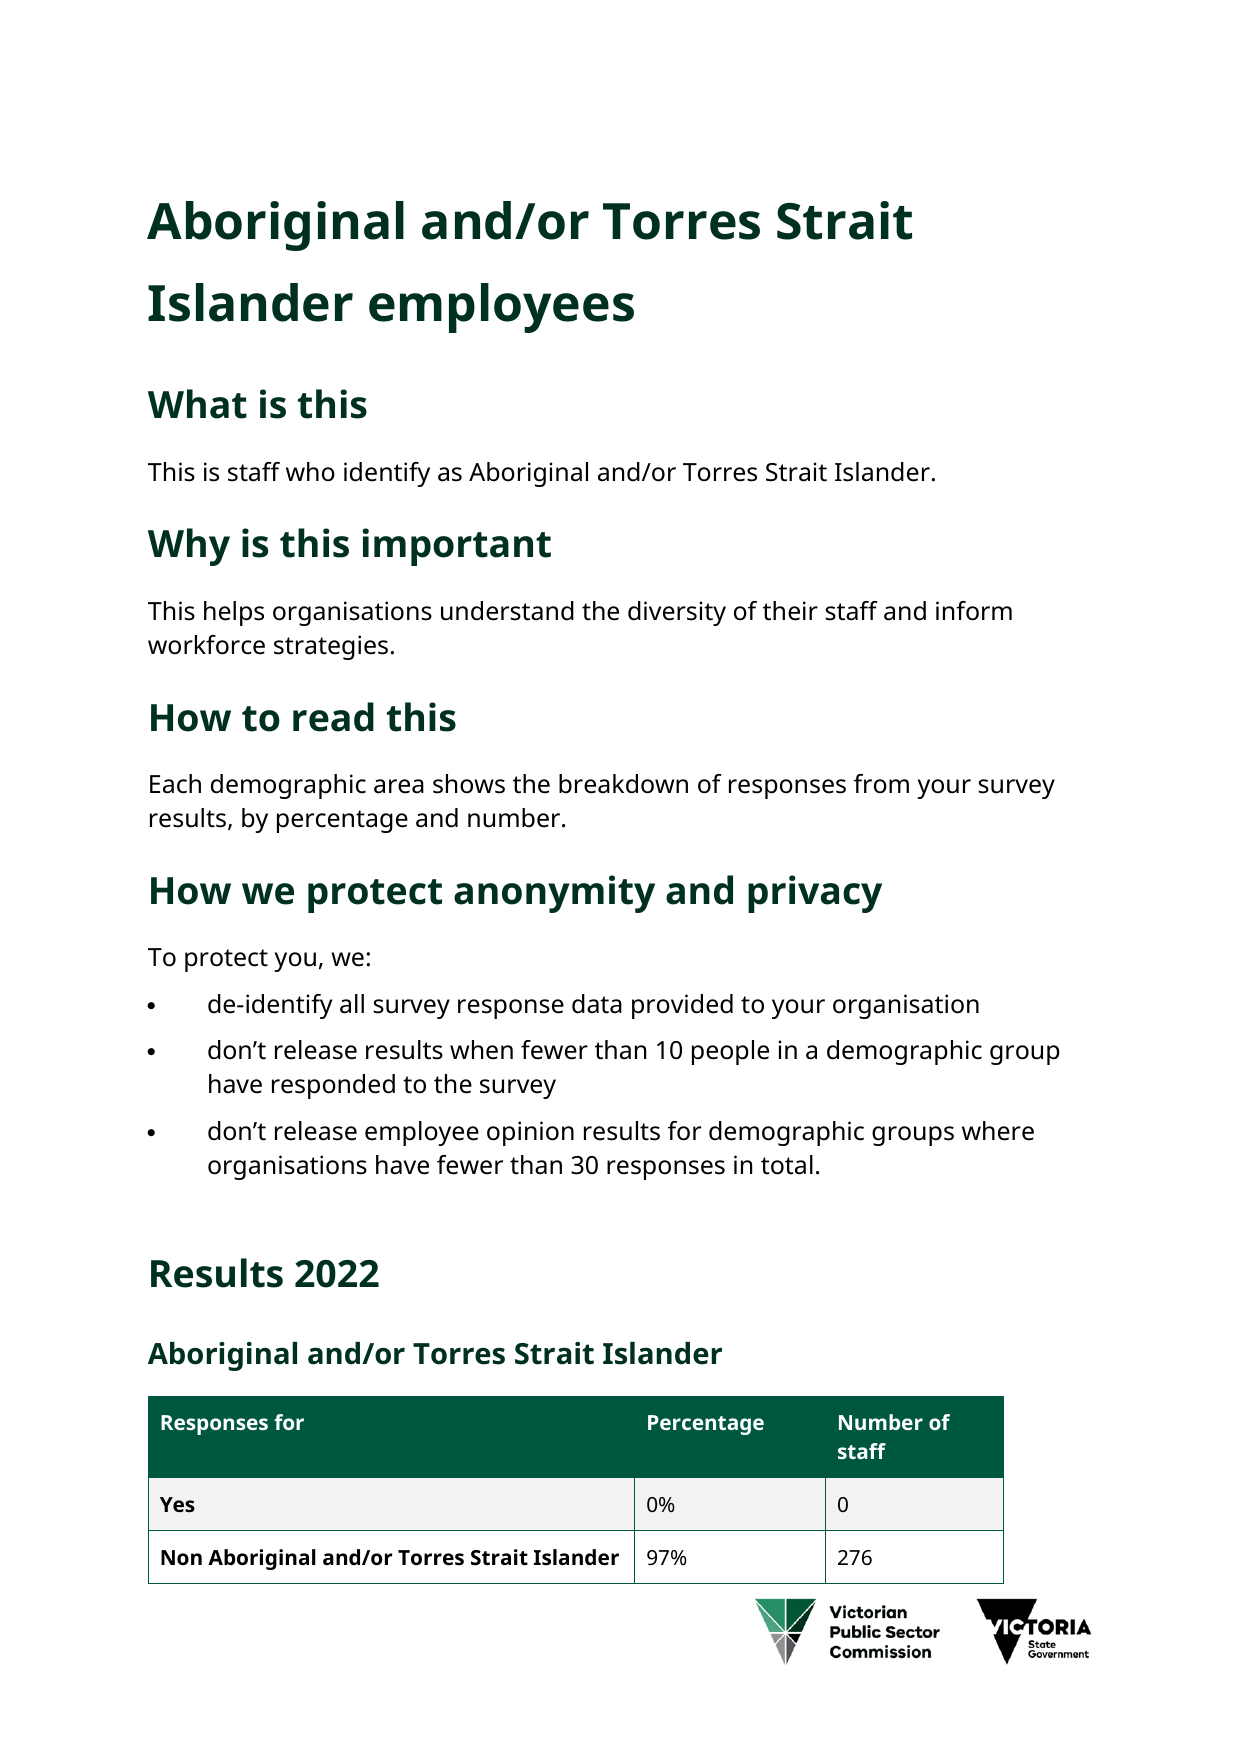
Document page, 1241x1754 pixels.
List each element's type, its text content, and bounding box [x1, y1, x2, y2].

text To protect you, we: [148, 940, 1092, 974]
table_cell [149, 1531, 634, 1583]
subtitle How we protect anonymity and privacy [148, 864, 1092, 915]
subtitle Aboriginal and/or Torres Strait Islander employees [148, 186, 1092, 336]
list de-identify all survey response data provided to your organisation [148, 986, 1092, 1020]
subtitle How to read this [148, 691, 1092, 742]
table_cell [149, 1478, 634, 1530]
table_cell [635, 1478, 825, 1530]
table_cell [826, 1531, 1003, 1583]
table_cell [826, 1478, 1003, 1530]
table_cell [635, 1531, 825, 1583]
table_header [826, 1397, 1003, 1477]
subtitle What is this [148, 379, 1092, 430]
subtitle Results 2022 [148, 1247, 1092, 1298]
subtitle Why is this important [148, 518, 1092, 569]
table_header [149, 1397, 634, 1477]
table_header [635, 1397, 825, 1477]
subtitle Aboriginal and/or Torres Strait Islander [148, 1333, 1092, 1373]
picture [754, 1598, 1093, 1666]
list don’t release results when fewer than 10 people in a demographic group have responded to the survey [148, 1033, 1092, 1101]
text This is staff who identify as Aboriginal and/or Torres Strait Islander. [148, 454, 1092, 488]
text Each demographic area shows the breakdown of responses from your survey results, by percentage and number. [148, 767, 1092, 835]
list don’t release employee opinion results for demographic groups where organisations have fewer than 30 responses in total. [148, 1113, 1092, 1181]
text This helps organisations understand the diversity of their staff and inform workforce strategies. [148, 593, 1092, 662]
